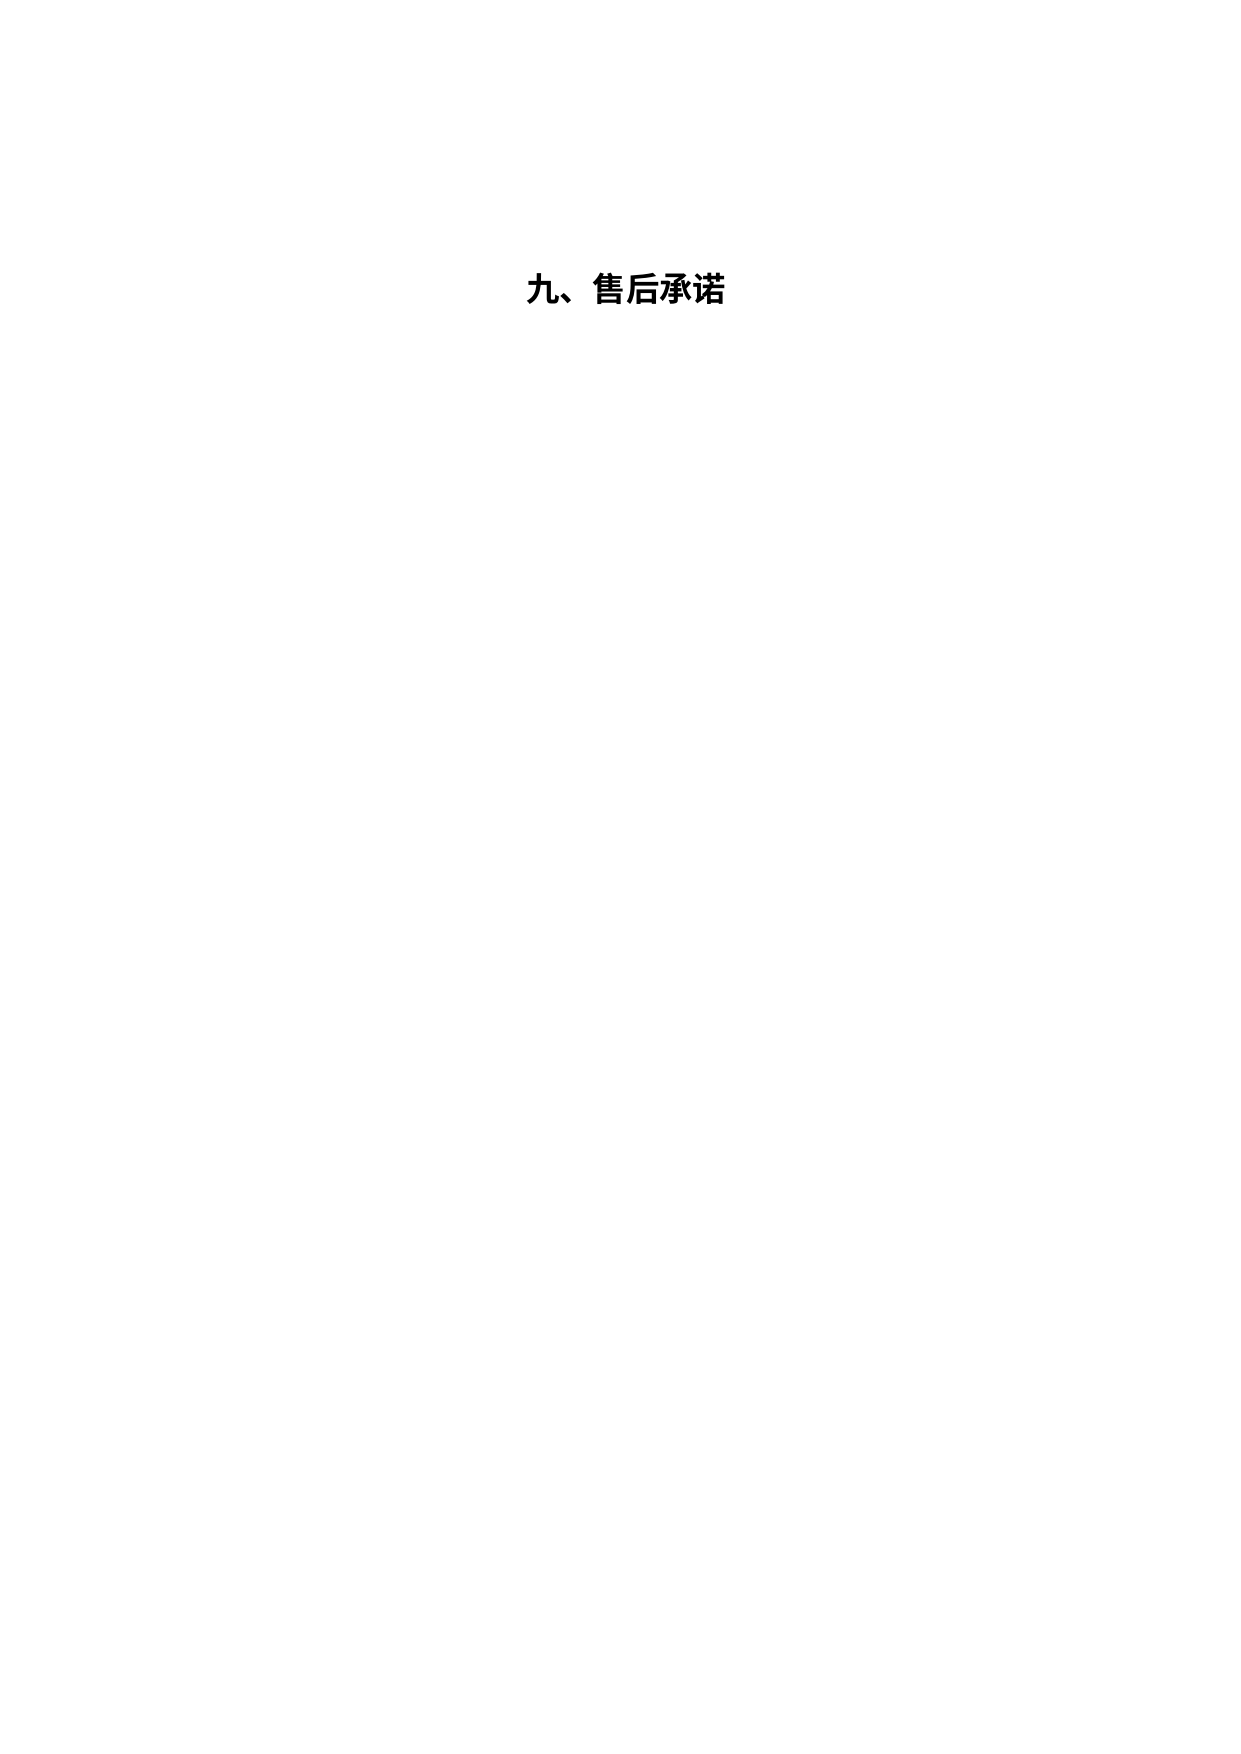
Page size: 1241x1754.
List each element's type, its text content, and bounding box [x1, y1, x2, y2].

title 九、售后承诺 [153, 255, 1098, 320]
